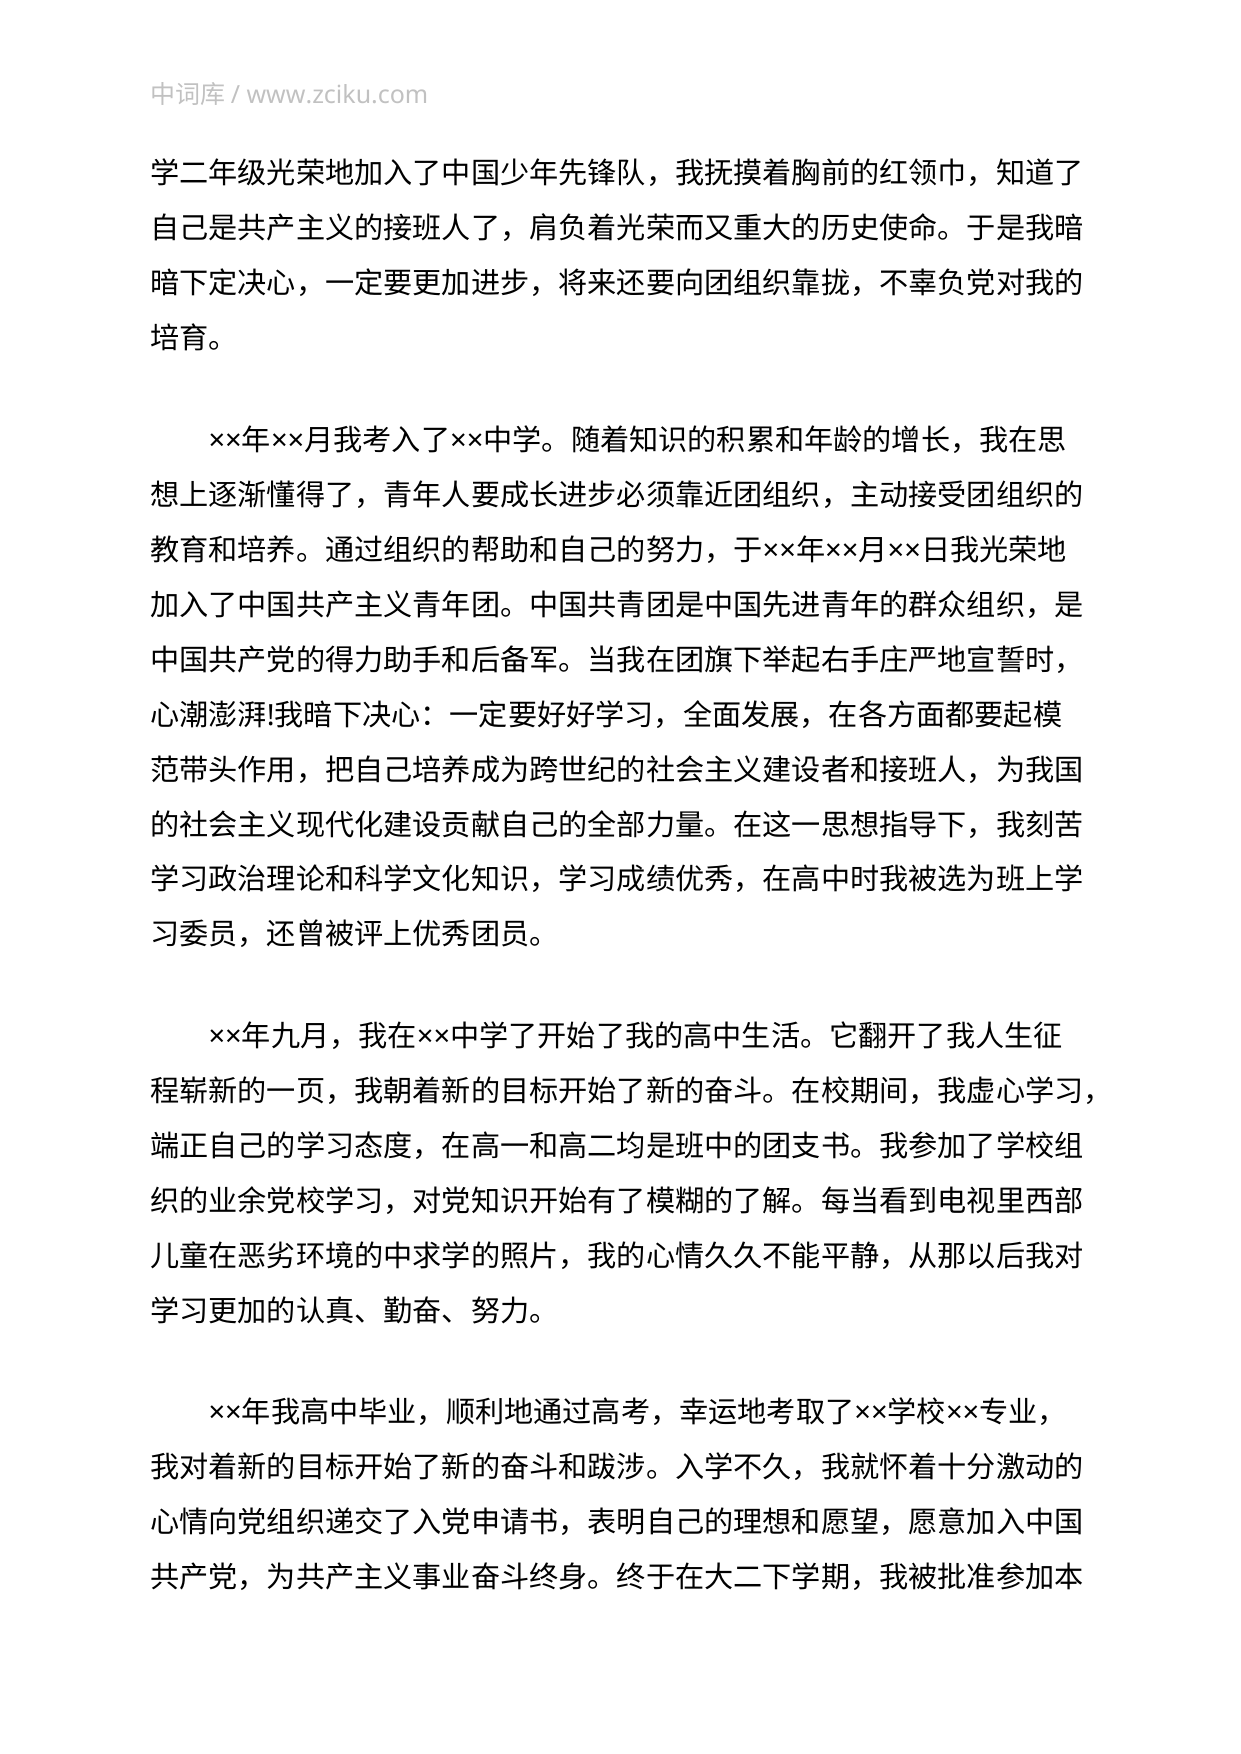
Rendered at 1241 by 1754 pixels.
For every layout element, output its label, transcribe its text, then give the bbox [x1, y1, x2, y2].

text ××年××月我考入了××中学。随着知识的积累和年龄的增长，我在思想上逐渐懂得了，青年人要成长进步必须靠近团组织，主动接受团组织的教育和培养。通过组织的帮助和自己的努力，于××年××月××日我光荣地加入了中国共产主义青年团。中国共青团是中国先进青年的群众组织，是中国共产党的得力助手和后备军。当我在团旗下举起右手庄严地宣誓时，心潮澎湃!我暗下决心：一定要好好学习，全面发展，在各方面都要起模范带头作用，把自己培养成为跨世纪的社会主义建设者和接班人，为我国的社会主义现代化建设贡献自己的全部力量。在这一思想指导下，我刻苦学习政治理论和科学文化知识，学习成绩优秀，在高中时我被选为班上学习委员，还曾被评上优秀团员。 [150, 416, 1090, 953]
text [150, 150, 1090, 357]
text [150, 1389, 1090, 1596]
text ××年九月，我在××中学了开始了我的高中生活。它翻开了我人生征程崭新的一页，我朝着新的目标开始了新的奋斗。在校期间，我虚心学习，端正自己的学习态度，在高一和高二均是班中的团支书。我参加了学校组织的业余党校学习，对党知识开始有了模糊的了解。每当看到电视里西部儿童在恶劣环境的中求学的照片，我的心情久久不能平静，从那以后我对学习更加的认真、勤奋、努力。 [150, 1013, 1090, 1329]
